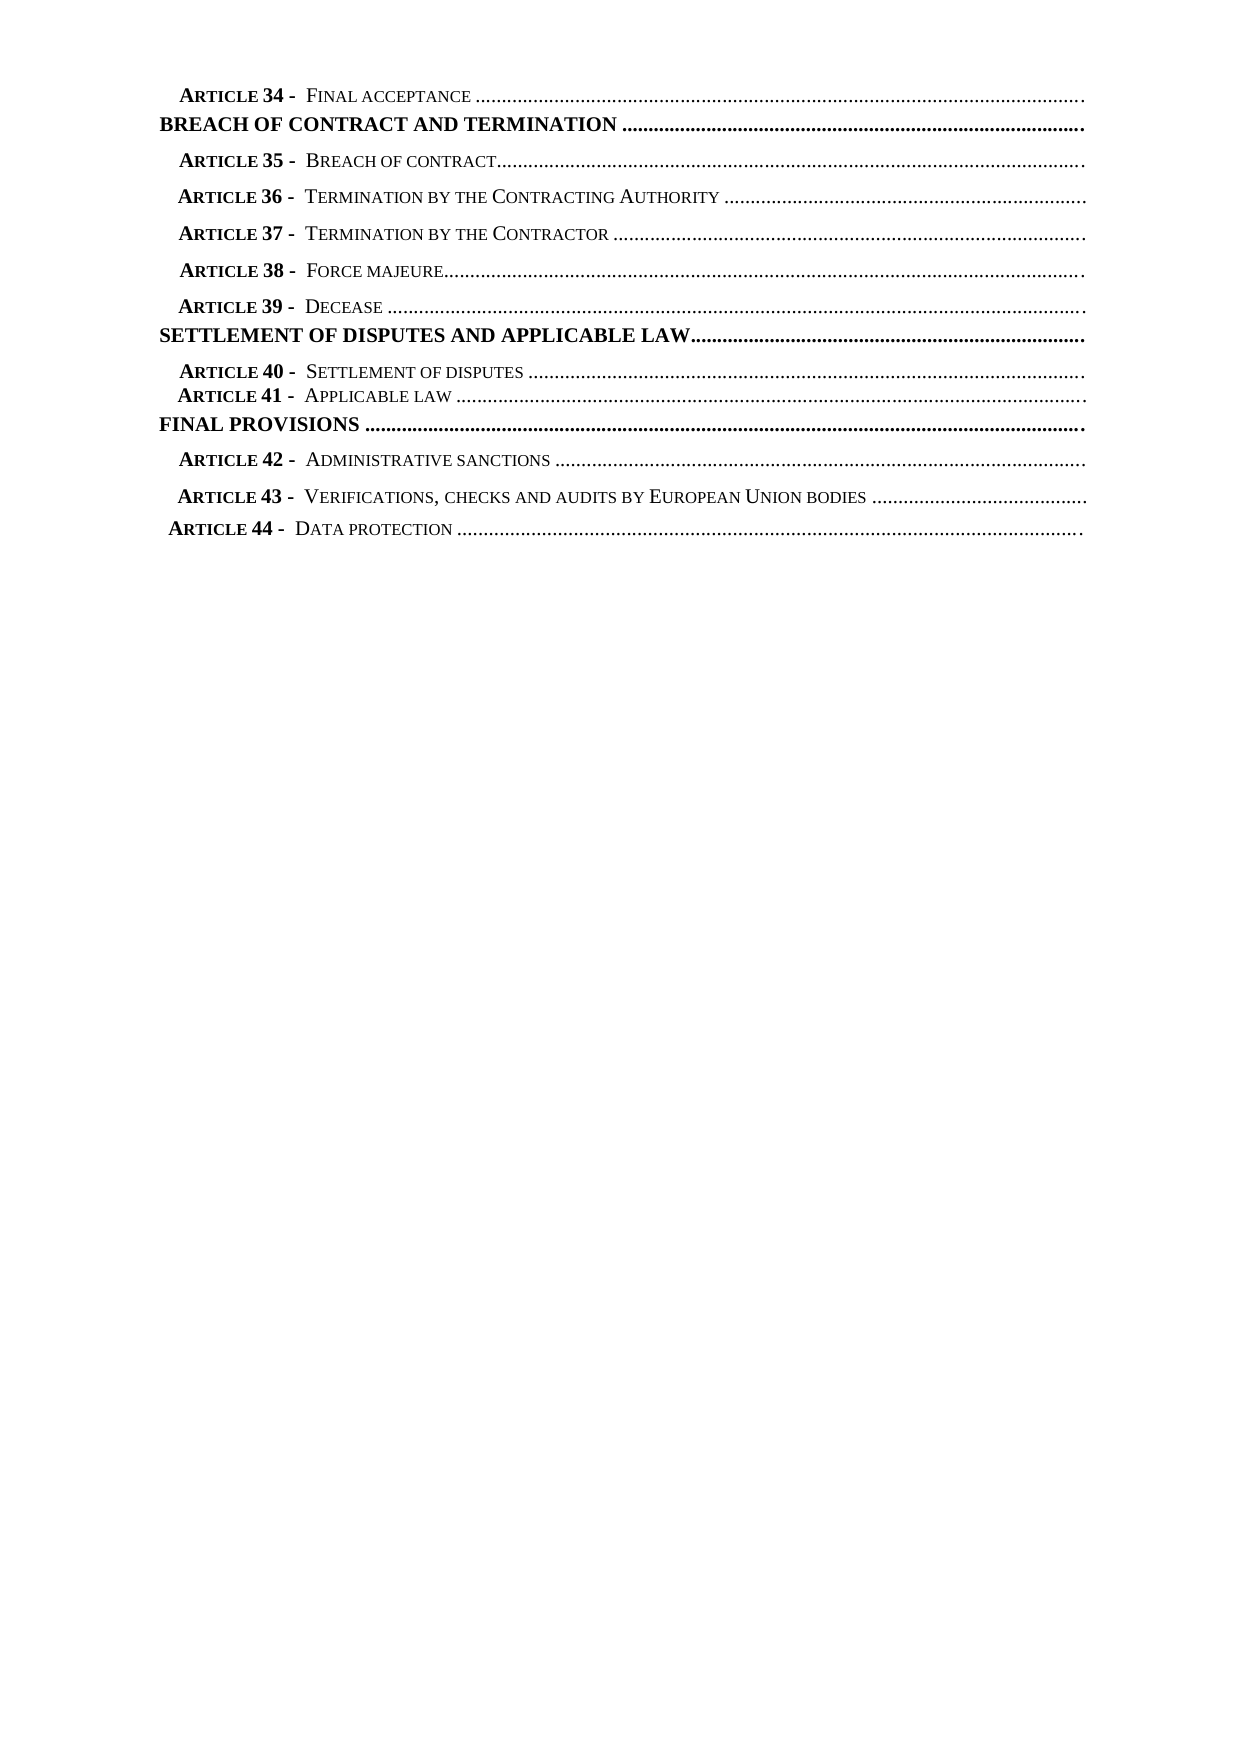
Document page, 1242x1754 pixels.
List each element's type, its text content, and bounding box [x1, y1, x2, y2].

text ARTICLE 42 - ADMINISTRATIVE SANCTIONS ..................................................................................................... [164, 448, 1100, 472]
text ARTICLE 44 - DATA PROTECTION ...................................................................................................................... [168, 516, 1108, 540]
text ARTICLE 37 - TERMINATION BY THE CONTRACTOR .......................................................................................... [164, 221, 1100, 245]
text ARTICLE 34 - FINAL ACCEPTANCE .................................................................................................................... [164, 83, 1100, 107]
text ARTICLE 38 - FORCE MAJEURE.......................................................................................................................... [164, 258, 1100, 282]
text BREACH OF CONTRACT AND TERMINATION ........................................................................................ [144, 112, 1100, 136]
text ARTICLE 35 - BREACH OF CONTRACT................................................................................................................ [164, 148, 1100, 172]
text ARTICLE 39 - DECEASE ..................................................................................................................................... [164, 294, 1100, 318]
text SETTLEMENT OF DISPUTES AND APPLICABLE LAW........................................................................... [144, 323, 1100, 347]
text FINAL PROVISIONS ......................................................................................................................................... [144, 411, 1100, 436]
text ARTICLE 36 - TERMINATION BY THE CONTRACTING AUTHORITY ..................................................................... [164, 184, 1100, 208]
text ARTICLE 43 - VERIFICATIONS, CHECKS AND AUDITS BY EUROPEAN UNION BODIES ......................................... [164, 484, 1100, 508]
text ARTICLE 41 - APPLICABLE LAW ........................................................................................................................ [164, 383, 1100, 407]
text ARTICLE 40 - SETTLEMENT OF DISPUTES .......................................................................................................... [164, 359, 1100, 383]
